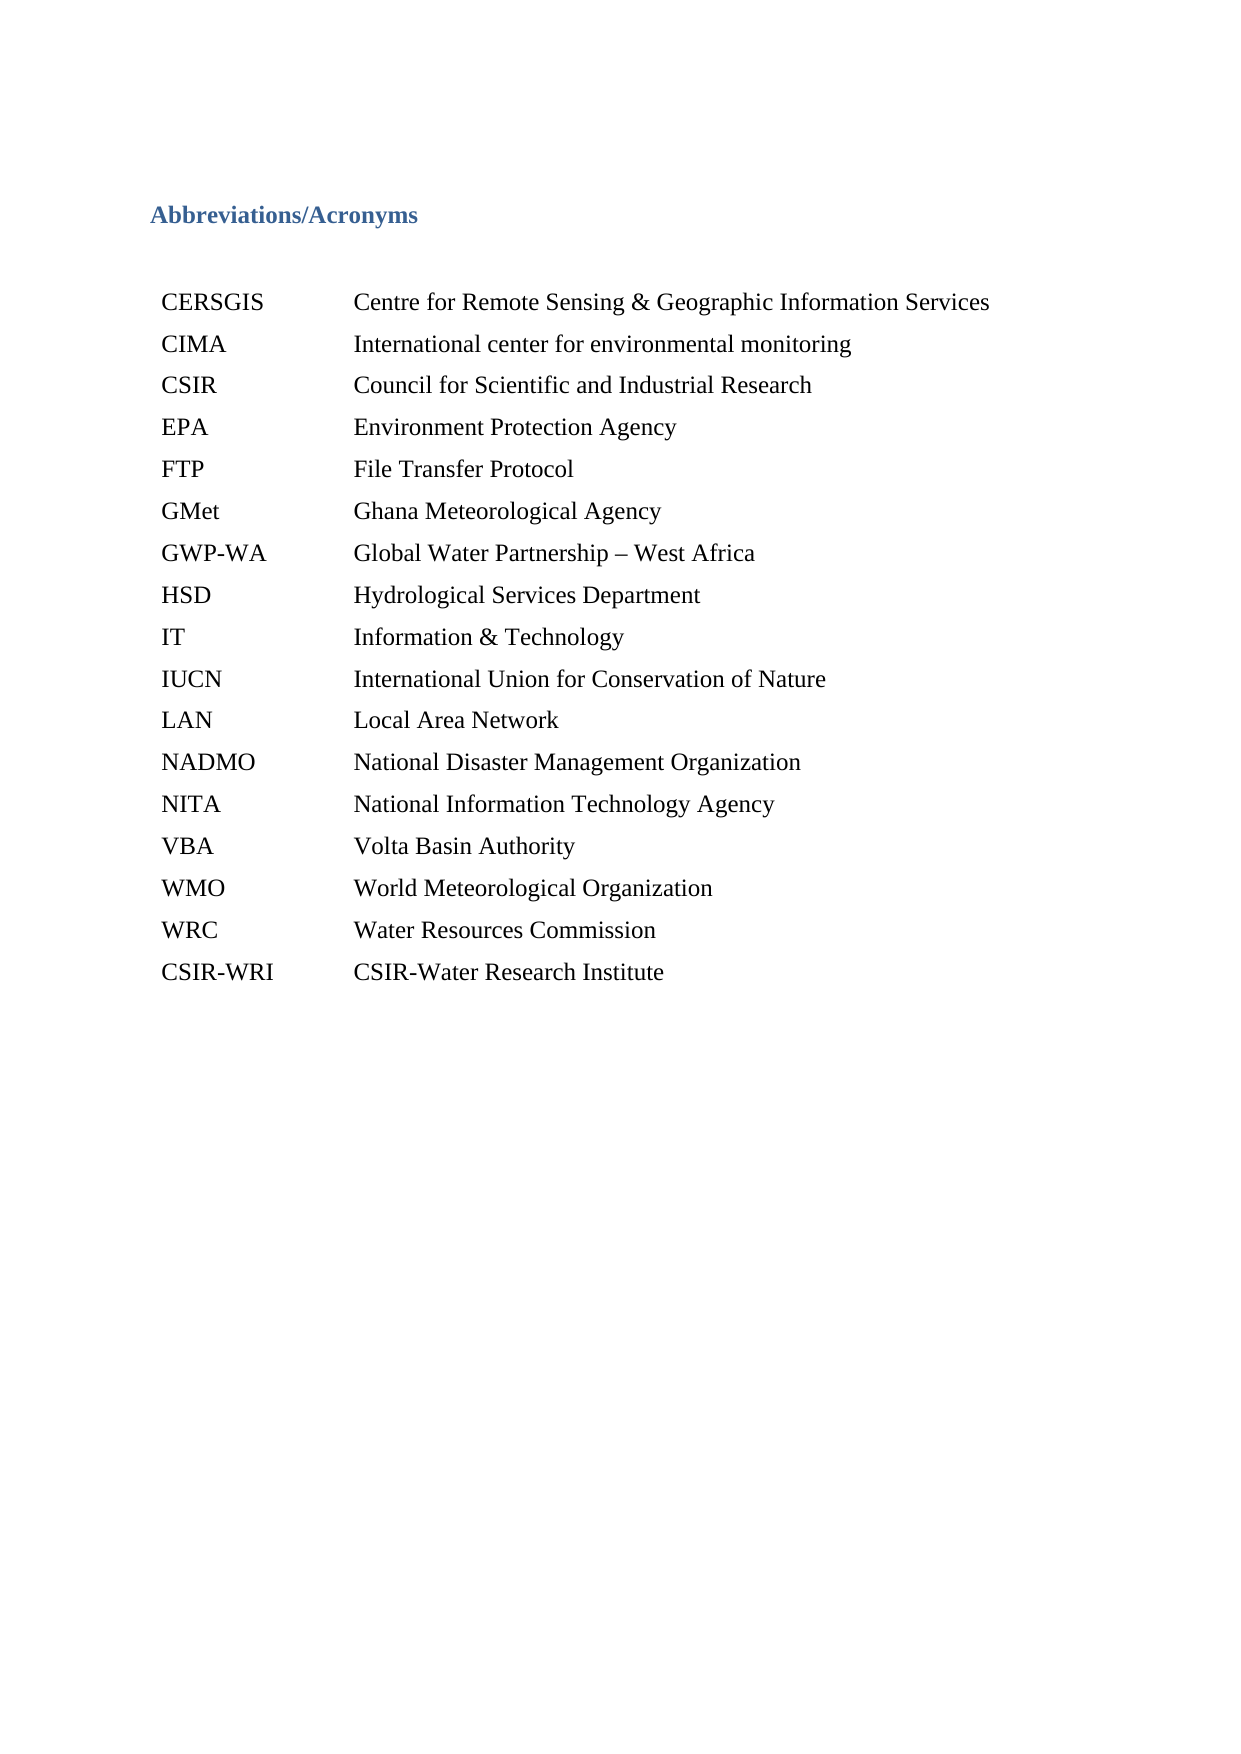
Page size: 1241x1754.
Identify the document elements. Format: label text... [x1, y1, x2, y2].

table_cell NITA [150, 789, 342, 831]
table_cell WRC [150, 915, 342, 957]
table_cell FTP [150, 454, 342, 496]
table_cell International center for environmental monitoring [342, 329, 1089, 371]
subtitle Abbreviations/Acronyms [150, 200, 1090, 229]
table_cell HSD [150, 580, 342, 622]
table_cell CIMA [150, 329, 342, 371]
table_cell Hydrological Services Department [342, 580, 1089, 622]
table_cell Environment Protection Agency [342, 413, 1089, 454]
table_cell National Disaster Management Organization [342, 748, 1089, 789]
table_cell Information & Technology [342, 622, 1089, 664]
table_cell National Information Technology Agency [342, 789, 1089, 831]
table_cell Water Resources Commission [342, 915, 1089, 957]
table_cell Council for Scientific and Industrial Research [342, 371, 1089, 412]
table_cell File Transfer Protocol [342, 454, 1089, 496]
table_cell Global Water Partnership – West Africa [342, 538, 1089, 580]
table_cell International Union for Conservation of Nature [342, 664, 1089, 706]
table_header CERSGIS [150, 287, 342, 329]
table_cell EPA [150, 413, 342, 454]
table_cell WMO [150, 873, 342, 915]
table_cell CSIR-WRI [150, 957, 342, 999]
table_cell NADMO [150, 748, 342, 789]
table_cell Local Area Network [342, 706, 1089, 747]
table_cell VBA [150, 831, 342, 873]
table_header Centre for Remote Sensing & Geographic Information Services [342, 287, 1089, 329]
table_cell GMet [150, 496, 342, 538]
table_cell LAN [150, 706, 342, 747]
table_cell CSIR-Water Research Institute [342, 957, 1089, 999]
table_cell Volta Basin Authority [342, 831, 1089, 873]
table_cell IT [150, 622, 342, 664]
table_cell GWP-WA [150, 538, 342, 580]
table_cell World Meteorological Organization [342, 873, 1089, 915]
table_cell IUCN [150, 664, 342, 706]
table_cell CSIR [150, 371, 342, 412]
table_cell Ghana Meteorological Agency [342, 496, 1089, 538]
